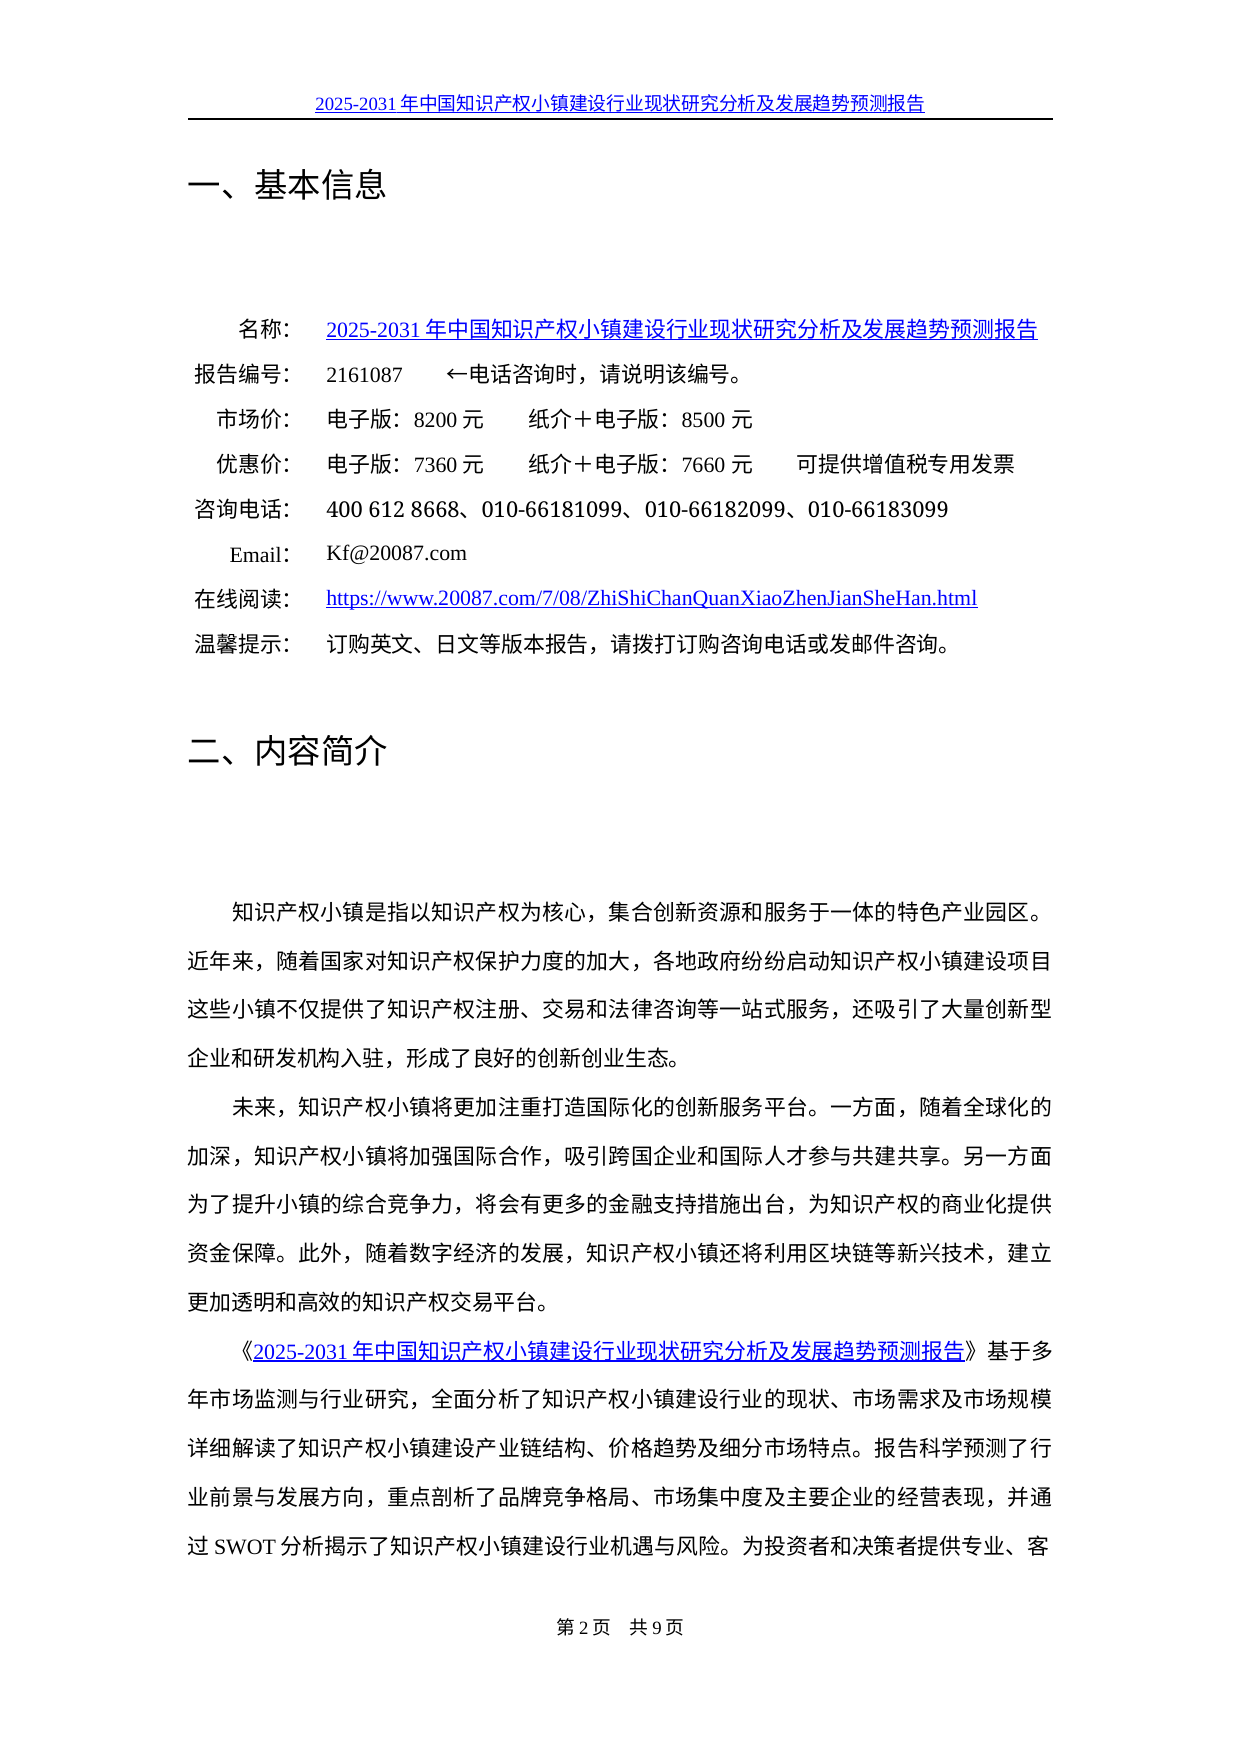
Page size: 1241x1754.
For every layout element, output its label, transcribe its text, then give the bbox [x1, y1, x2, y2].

table_cell 在线阅读： [167, 582, 315, 627]
table_cell 电子版：7360 元 纸介＋电子版：7660 元 可提供增值税专用发票 [315, 447, 1073, 492]
table_cell 市场价： [167, 402, 315, 447]
table_header 2025-2031年中国知识产权小镇建设行业现状研究分析及发展趋势预测报告 [315, 312, 1073, 357]
table_cell 2161087 ←电话咨询时，请说明该编号。 [315, 357, 1073, 402]
table_cell 报告编号： [167, 357, 315, 402]
table_cell Kf@20087.com [315, 537, 1073, 582]
table_cell 温馨提示： [167, 627, 315, 672]
table_header 名称： [167, 312, 315, 357]
table_cell 订购英文、日文等版本报告，请拨打订购咨询电话或发邮件咨询。 [315, 627, 1073, 672]
table_cell 咨询电话： [167, 492, 315, 537]
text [187, 894, 1053, 1561]
title 一、基本信息 [187, 150, 1053, 215]
table_cell [315, 582, 1073, 627]
table_cell 优惠价： [167, 447, 315, 492]
table_cell 400 612 8668、010-66181099、010-66182099、010-66183099 [315, 492, 1073, 537]
table_cell 电子版：8200 元 纸介＋电子版：8500 元 [315, 402, 1073, 447]
table_cell Email： [167, 537, 315, 582]
title 二、内容简介 [187, 717, 1053, 782]
